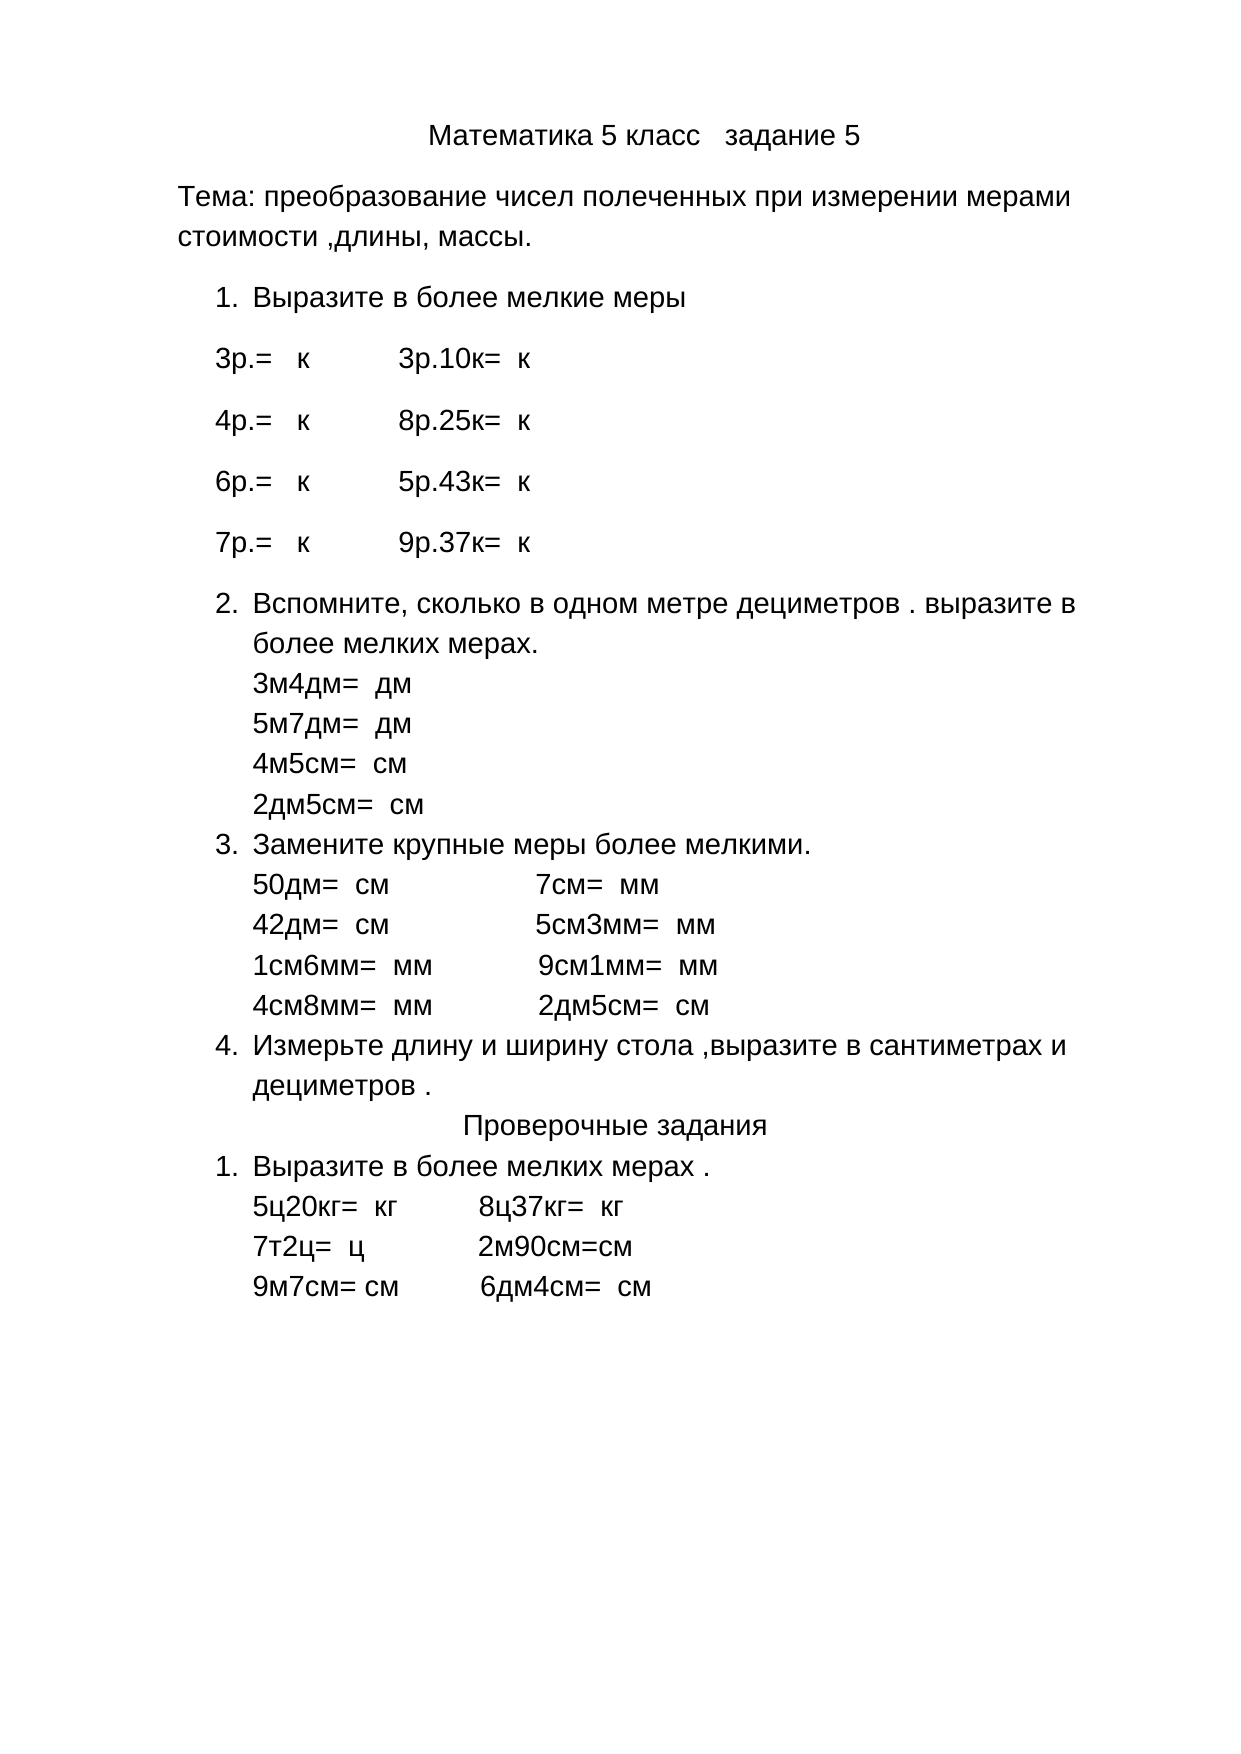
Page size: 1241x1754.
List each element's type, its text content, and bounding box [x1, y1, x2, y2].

list 5м7дм= дм [252, 706, 1152, 740]
text Тема: преобразование чисел полеченных при измерении мерами стоимости ,длины, массы. [177, 179, 1152, 253]
list Выразите в более мелких мерах . [215, 1148, 1152, 1182]
list 7т2ц= ц 2м90см=см [252, 1229, 1152, 1262]
list Выразите в более мелкие меры [215, 280, 1152, 314]
list Проверочные задания [252, 1108, 1152, 1142]
list 4см8мм= мм 2дм5см= см [252, 988, 1152, 1021]
text 7р.= к 9р.37к= к [215, 524, 1152, 558]
list 1см6мм= мм 9см1мм= мм [252, 947, 1152, 981]
text 4р.= к 8р.25к= к [215, 402, 1152, 436]
list 9м7см= см 6дм4см= см [252, 1269, 1152, 1303]
list 3м4дм= дм [252, 666, 1152, 699]
text Математика 5 класс задание 5 [177, 118, 1152, 152]
list 42дм= см 5см3мм= мм [252, 907, 1152, 941]
text 6р.= к 5р.43к= к [215, 463, 1152, 497]
text 3р.= к 3р.10к= к [215, 341, 1152, 375]
list Измерьте длину и ширину стола ,выразите в сантиметрах и дециметров . [215, 1028, 1152, 1102]
list 50дм= см 7см= мм [252, 867, 1152, 901]
list 2дм5см= см [252, 787, 1152, 820]
list 4м5см= см [252, 746, 1152, 780]
list Замените крупные меры более мелкими. [215, 827, 1152, 860]
list 5ц20кг= кг 8ц37кг= кг [252, 1189, 1152, 1222]
list Вспомните, сколько в одном метре дециметров . выразите в более мелких мерах. [215, 586, 1152, 659]
